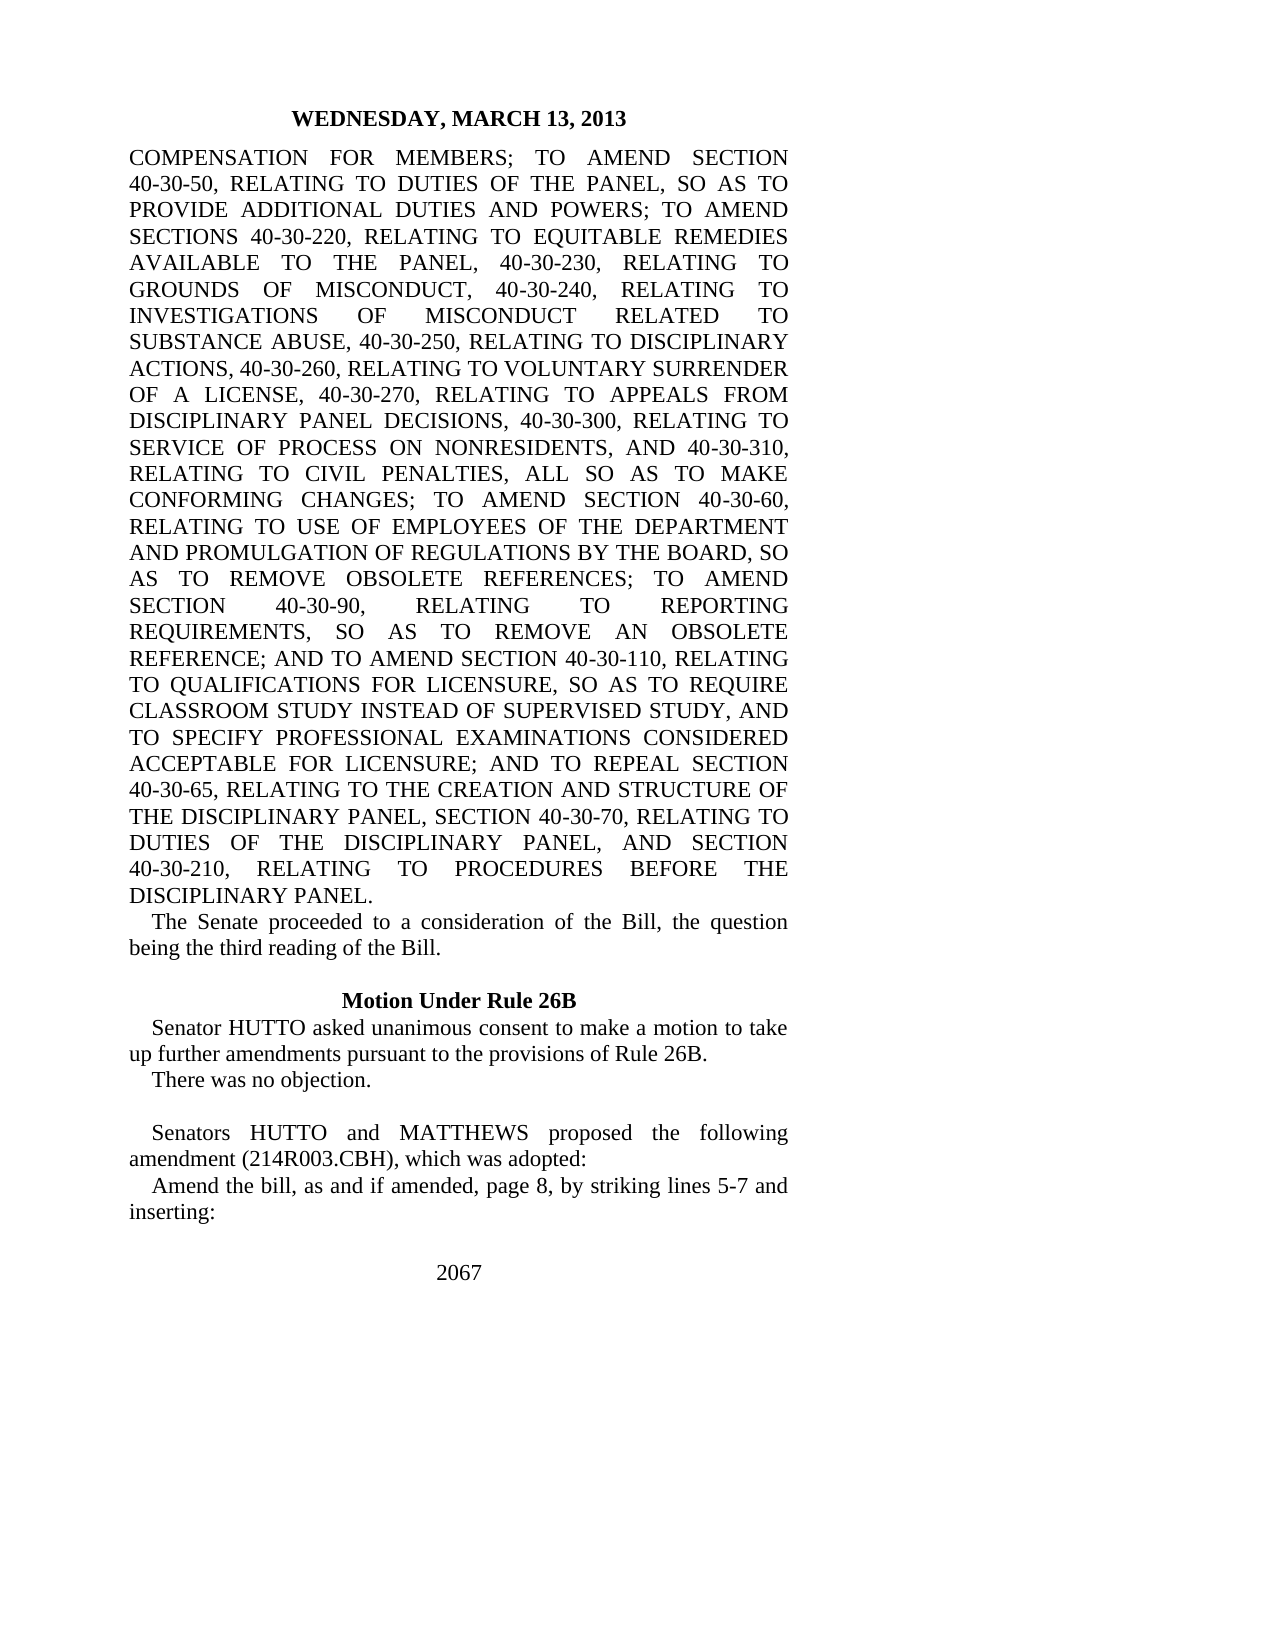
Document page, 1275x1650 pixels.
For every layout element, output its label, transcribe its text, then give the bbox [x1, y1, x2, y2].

text Amend the bill, as and if amended, page 8, by striking lines 5-7 and inserting: [129, 1172, 789, 1224]
text Senators HUTTO and MATTHEWS proposed the following amendment (214R003.CBH), which was adopted: [129, 1119, 789, 1172]
text Motion Under Rule 26B [129, 987, 789, 1013]
text Senator HUTTO asked unanimous consent to make a motion to take up further amendments pursuant to the provisions of Rule 26B. [129, 1013, 789, 1066]
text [129, 144, 789, 908]
text The Senate proceeded to a consideration of the Bill, the question being the third reading of the Bill. [129, 908, 789, 961]
text There was no objection. [129, 1066, 789, 1093]
